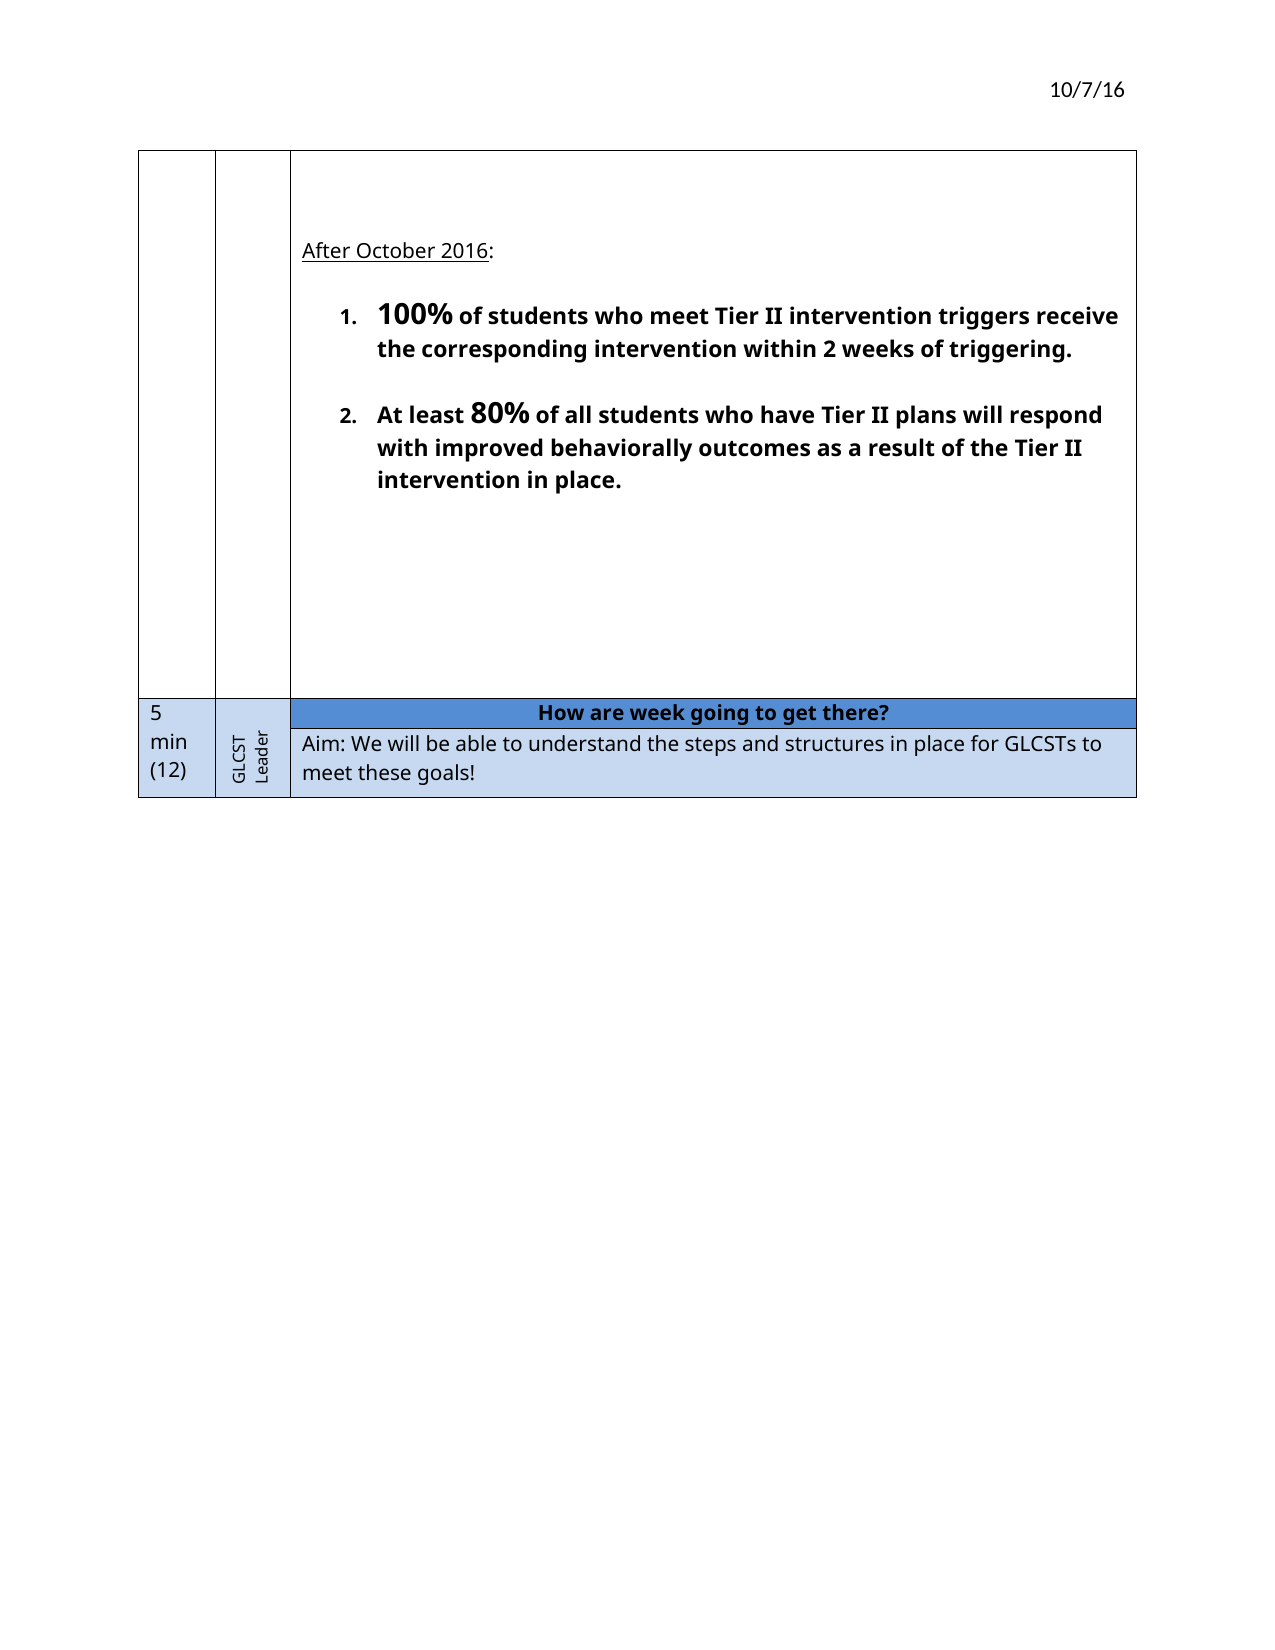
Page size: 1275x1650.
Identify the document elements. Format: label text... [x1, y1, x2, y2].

table_cell After October 2016: 100% of students who meet Tier II intervention triggers receive the corresponding intervention within 2 weeks of triggering. At least 80% of all students who have Tier II plans will respond with improved behaviorally outcomes as a result of the Tier II intervention in place. [291, 151, 1136, 697]
table_cell [139, 151, 215, 697]
table_cell GLCST Leader [216, 699, 290, 797]
table_cell [216, 151, 290, 697]
table_cell How are week going to get there? [291, 699, 1136, 728]
table_cell Aim: We will be able to understand the steps and structures in place for GLCSTs to meet these goals! [291, 729, 1136, 797]
table_cell 5 min (12) [139, 699, 215, 797]
